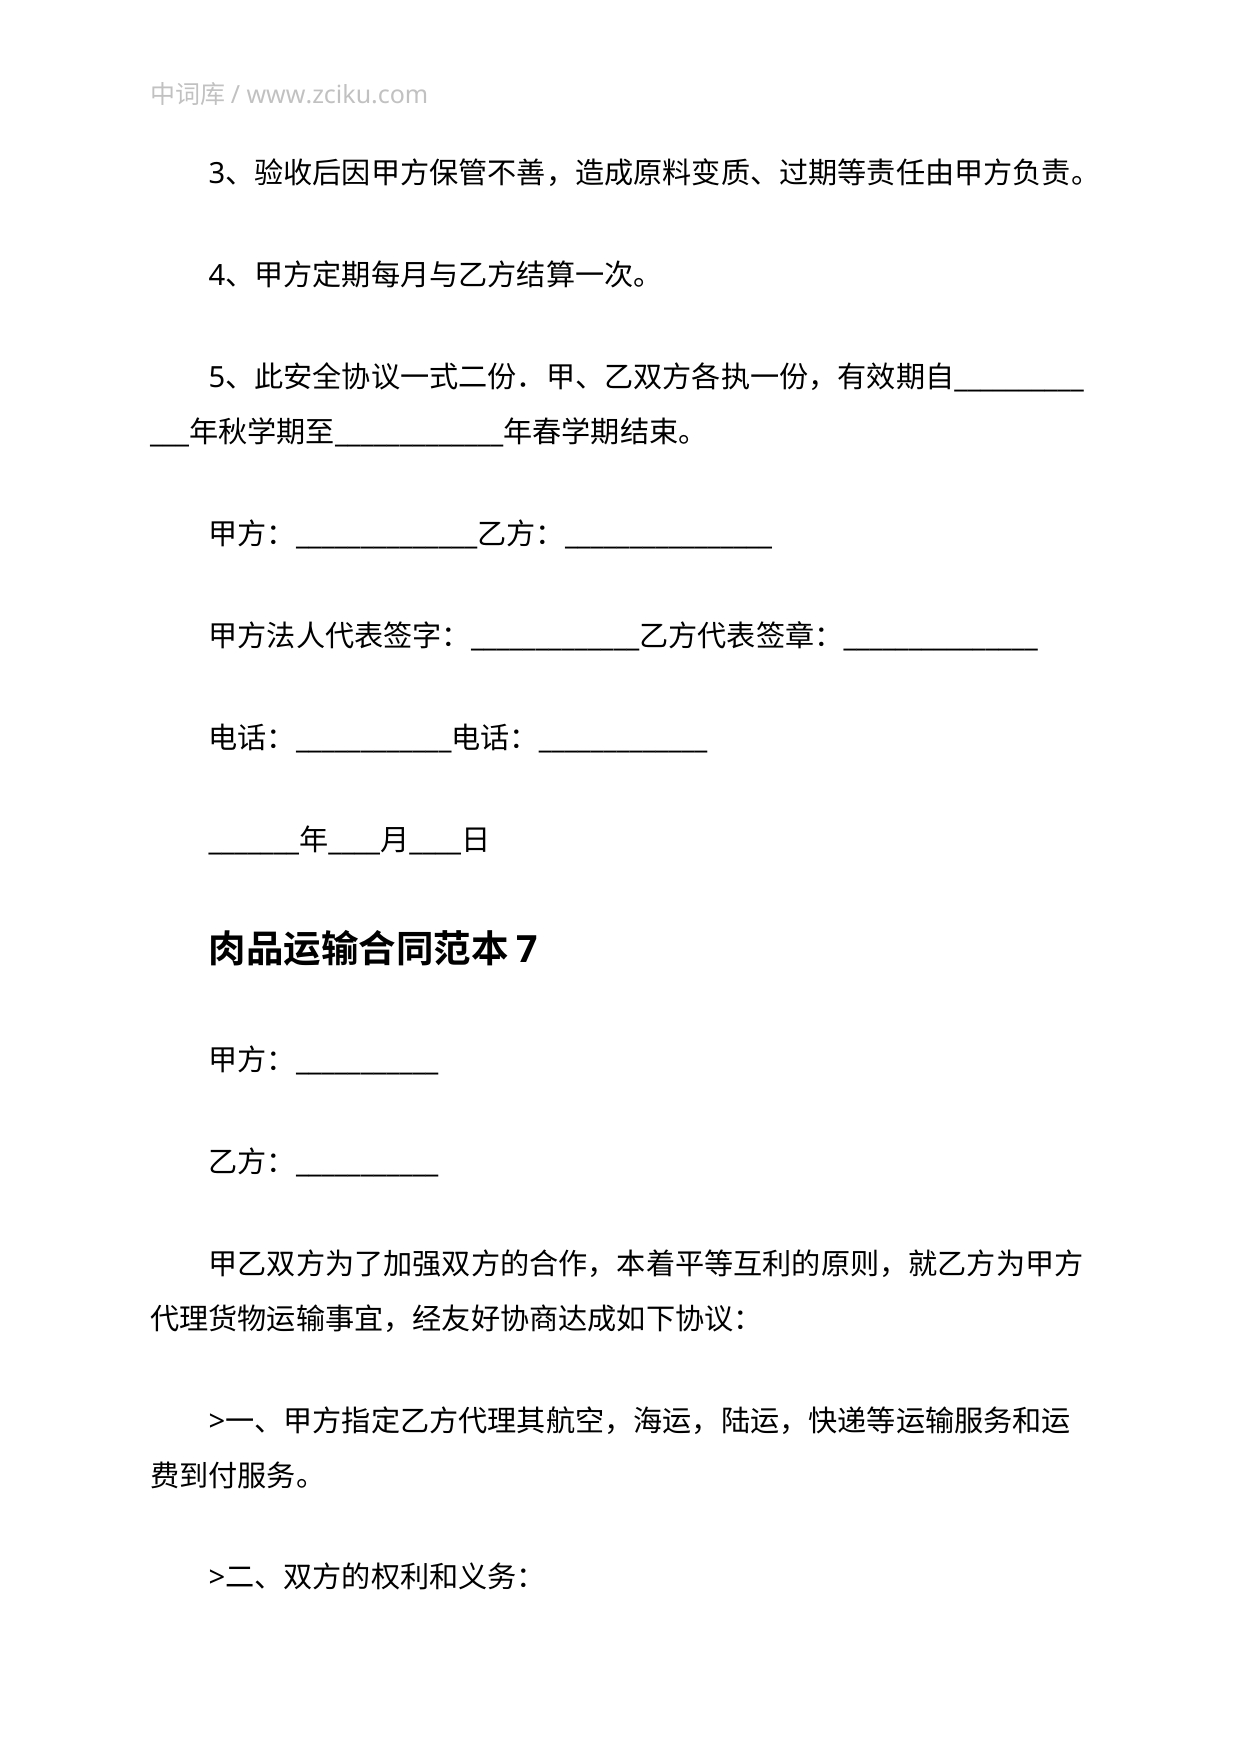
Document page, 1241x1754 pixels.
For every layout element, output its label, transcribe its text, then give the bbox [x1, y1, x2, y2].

text 肉品运输合同范本7 [150, 919, 1090, 973]
text 甲乙双方为了加强双方的合作，本着平等互利的原则，就乙方为甲方代理货物运输事宜，经友好协商达成如下协议： [150, 1240, 1090, 1338]
text _______年____月____日 [150, 817, 1090, 859]
text 3、验收后因甲方保管不善，造成原料变质、过期等责任由甲方负责。 [150, 150, 1090, 192]
text 甲方法人代表签字：_____________乙方代表签章：_______________ [150, 613, 1090, 655]
text >二、双方的权利和义务： [150, 1554, 1090, 1596]
text 5、此安全协议一式二份．甲、乙双方各执一份，有效期自_____________年秋学期至_____________年春学期结束。 [150, 354, 1090, 451]
text 4、甲方定期每月与乙方结算一次。 [150, 252, 1090, 294]
text >一、甲方指定乙方代理其航空，海运，陆运，快递等运输服务和运费到付服务。 [150, 1397, 1090, 1494]
text 乙方：___________ [150, 1138, 1090, 1181]
text 甲方：___________ [150, 1036, 1090, 1079]
text 电话：____________电话：_____________ [150, 715, 1090, 757]
text 甲方：______________乙方：________________ [150, 511, 1090, 553]
